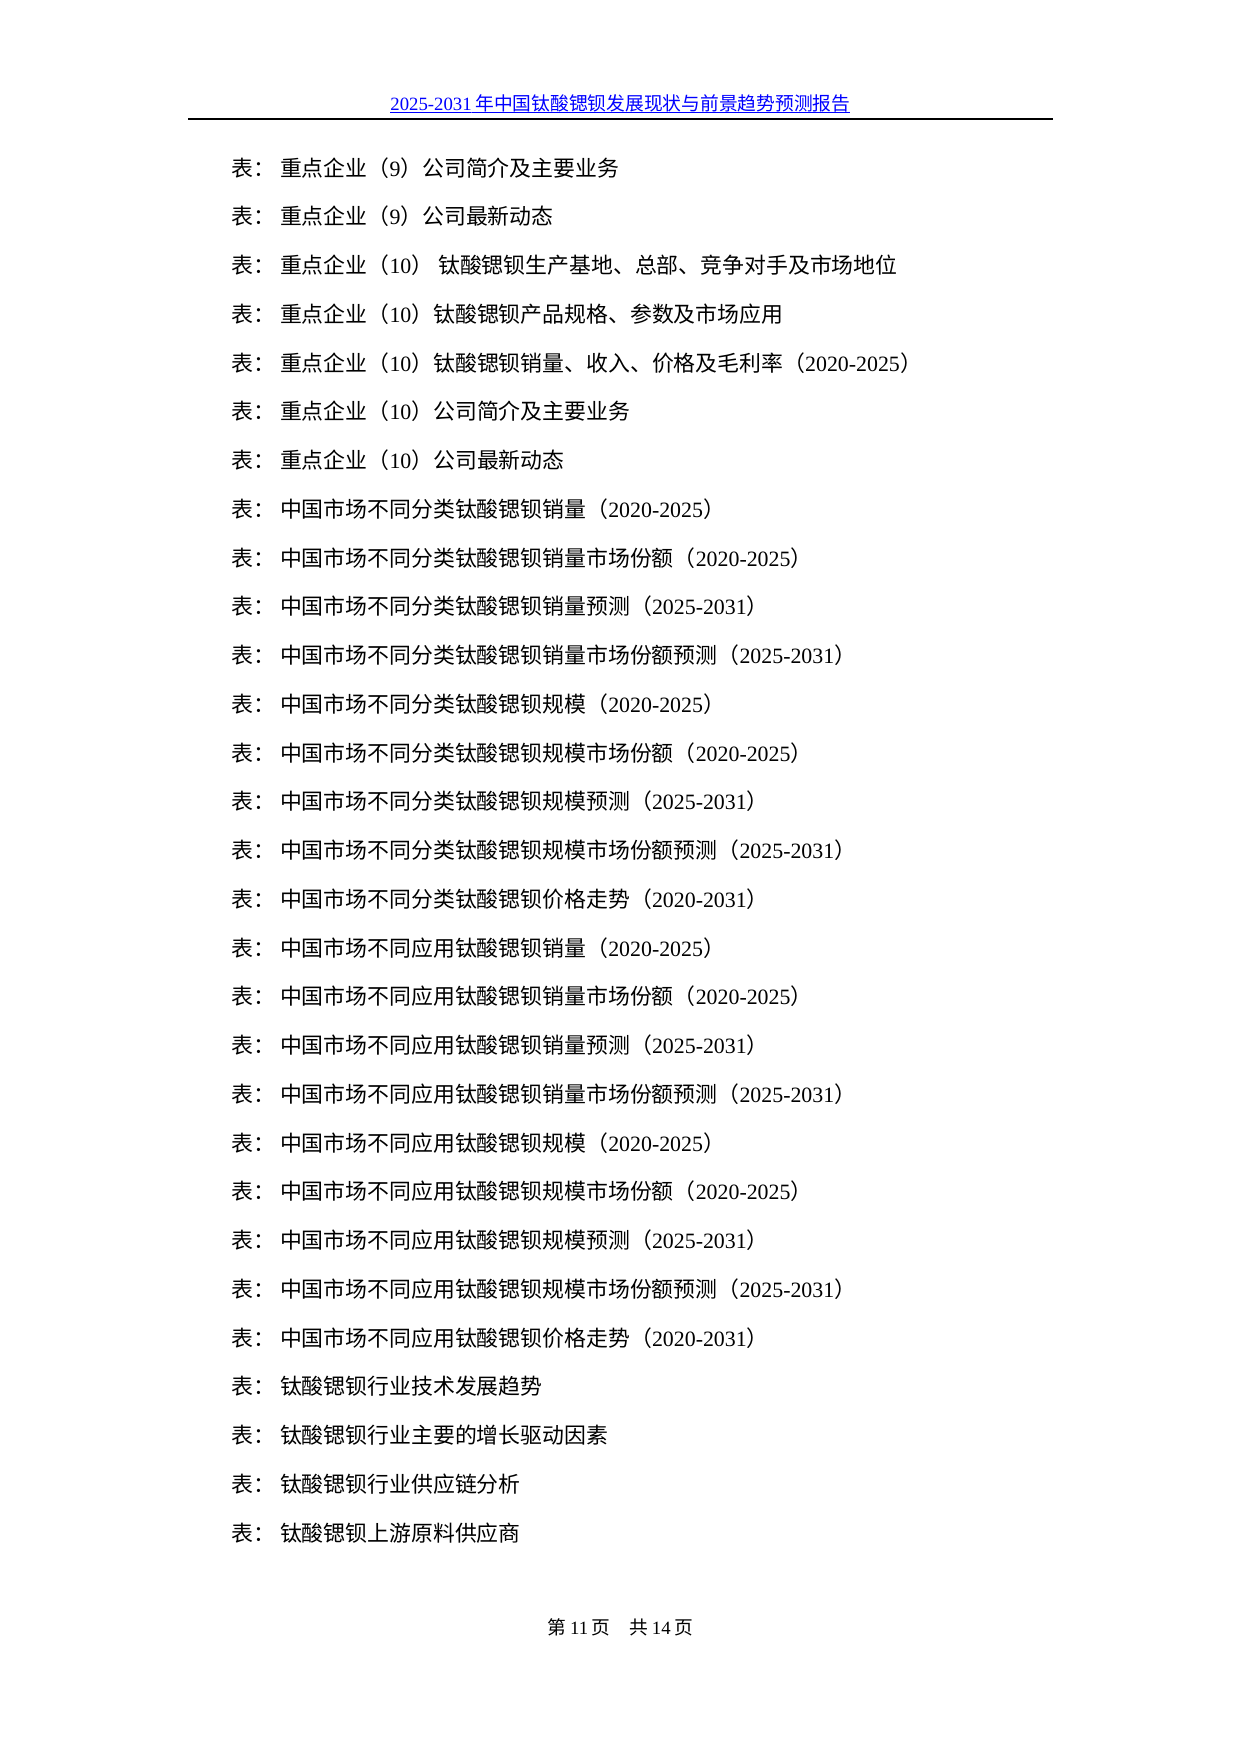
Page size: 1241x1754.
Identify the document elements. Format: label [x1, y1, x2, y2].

text [187, 150, 1053, 1548]
